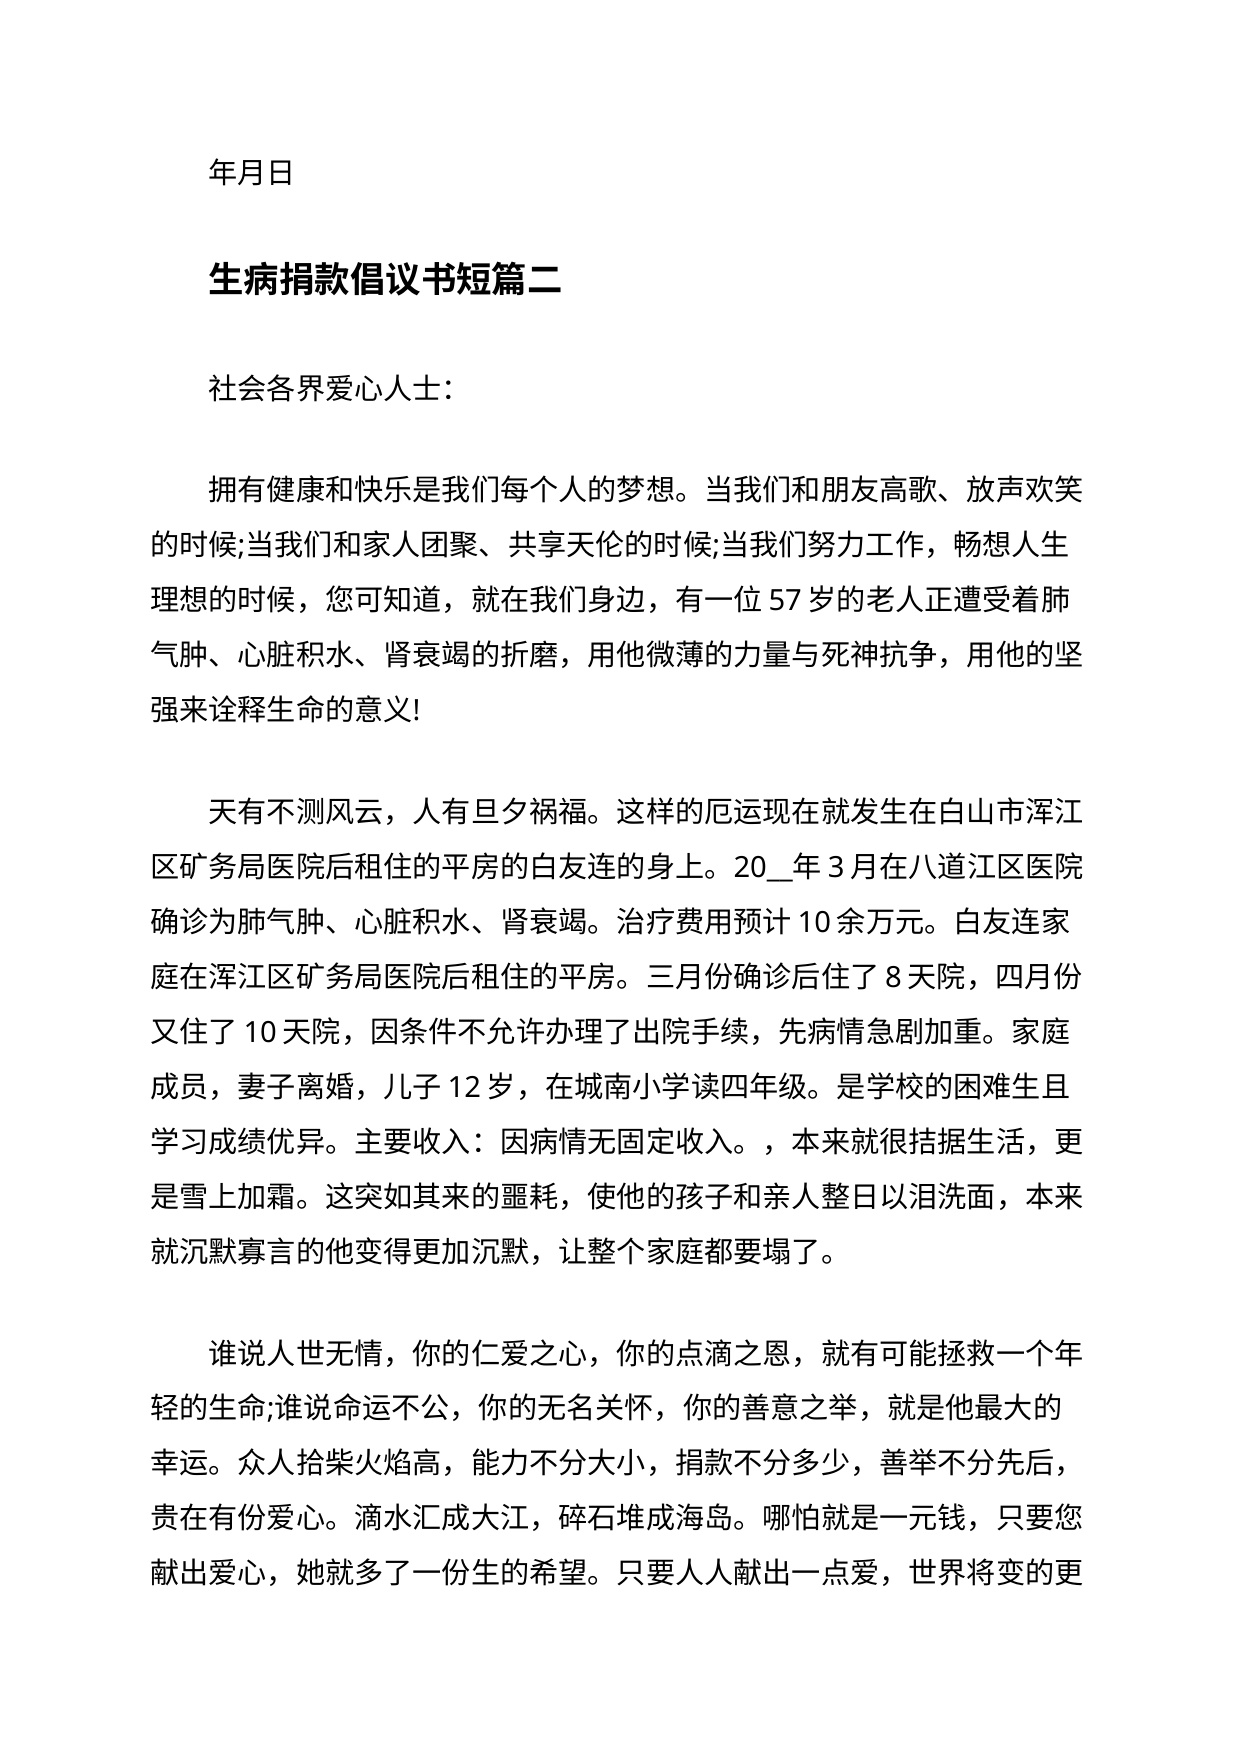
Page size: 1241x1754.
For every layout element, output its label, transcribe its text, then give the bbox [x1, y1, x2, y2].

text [150, 1330, 1090, 1592]
text 拥有健康和快乐是我们每个人的梦想。当我们和朋友高歌、放声欢笑的时候;当我们和家人团聚、共享天伦的时候;当我们努力工作，畅想人生理想的时候，您可知道，就在我们身边，有一位57岁的老人正遭受着肺气肿、心脏积水、肾衰竭的折磨，用他微薄的力量与死神抗争，用他的坚强来诠释生命的意义! [150, 467, 1090, 729]
text 年月日 [150, 150, 1090, 192]
text 社会各界爱心人士： [150, 365, 1090, 407]
text 生病捐款倡议书短篇二 [150, 252, 1090, 303]
text 天有不测风云，人有旦夕祸福。这样的厄运现在就发生在白山市浑江区矿务局医院后租住的平房的白友连的身上。20__年3月在八道江区医院确诊为肺气肿、心脏积水、肾衰竭。治疗费用预计10余万元。白友连家庭在浑江区矿务局医院后租住的平房。三月份确诊后住了8天院，四月份又住了10天院，因条件不允许办理了出院手续，先病情急剧加重。家庭成员，妻子离婚，儿子12岁，在城南小学读四年级。是学校的困难生且学习成绩优异。主要收入：因病情无固定收入。，本来就很拮据生活，更是雪上加霜。这突如其来的噩耗，使他的孩子和亲人整日以泪洗面，本来就沉默寡言的他变得更加沉默，让整个家庭都要塌了。 [150, 789, 1090, 1271]
